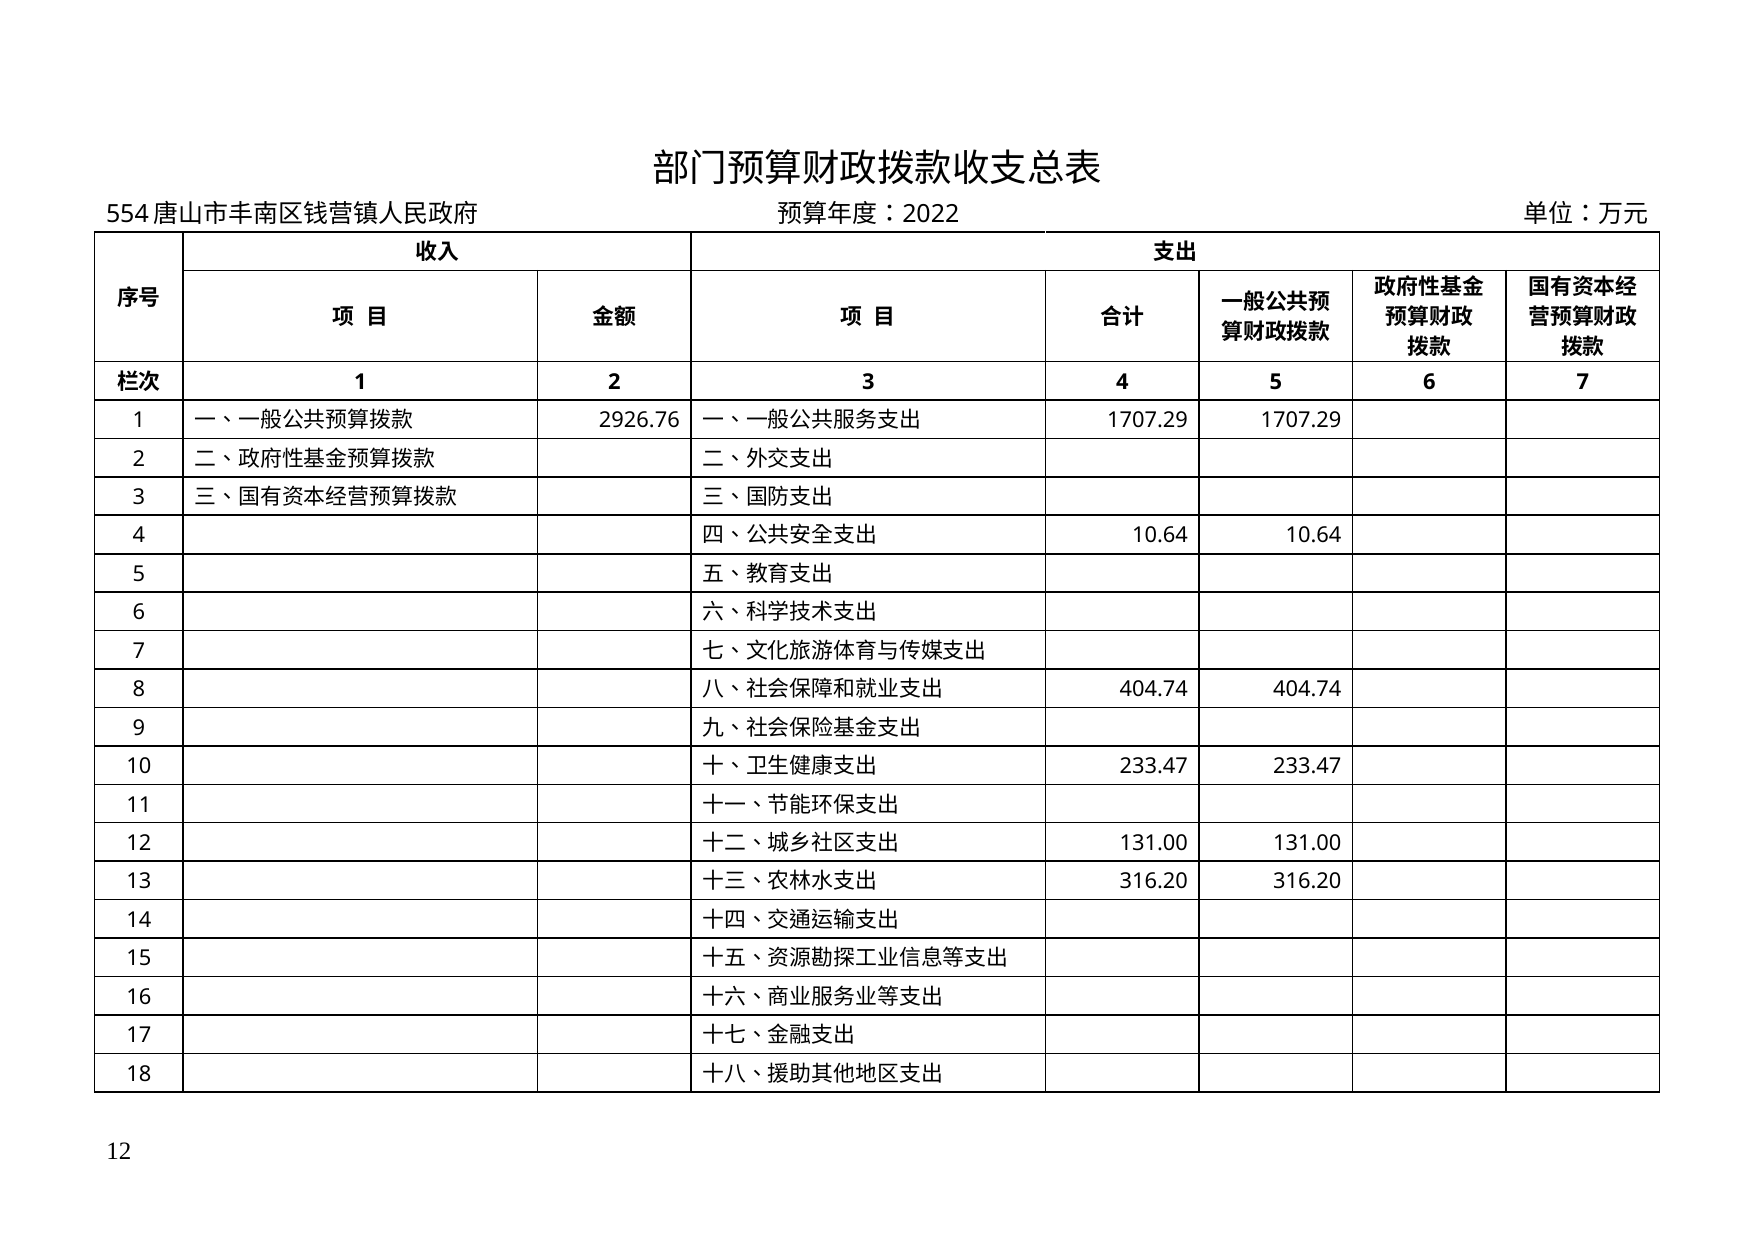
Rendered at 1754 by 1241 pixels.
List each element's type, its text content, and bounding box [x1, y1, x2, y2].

table_cell 五、教育支出 [692, 555, 1045, 591]
table_cell [1200, 977, 1352, 1014]
table_cell [538, 785, 690, 822]
table_cell 十二、城乡社区支出 [692, 823, 1045, 860]
table_cell 十一、节能环保支出 [692, 785, 1045, 822]
table_cell [1200, 478, 1352, 514]
table_cell [538, 862, 690, 899]
table_cell 18 [95, 1054, 182, 1091]
table_cell [1353, 977, 1505, 1014]
table_cell [1353, 708, 1505, 745]
table_cell 404.74 [1200, 670, 1352, 707]
table_cell [1507, 670, 1659, 707]
table_cell [1507, 823, 1659, 860]
table_cell 支出 [692, 233, 1659, 270]
table_cell [1353, 1016, 1505, 1052]
table_cell [184, 939, 537, 976]
table_cell [1353, 593, 1505, 630]
table_cell [538, 478, 690, 514]
table_cell [1200, 939, 1352, 976]
table_cell 10 [95, 747, 182, 783]
table_cell 1707.29 [1200, 401, 1352, 437]
table_cell 14 [95, 900, 182, 937]
table_cell [184, 631, 537, 668]
table_cell [184, 593, 537, 630]
table_cell 4 [95, 516, 182, 553]
table_cell 9 [95, 708, 182, 745]
table_header 预算年度：2022 [692, 195, 1045, 231]
table_cell [1507, 593, 1659, 630]
table_cell [184, 1054, 537, 1091]
table_cell 3 [692, 362, 1045, 399]
table_cell [1507, 977, 1659, 1014]
table_cell 6 [95, 593, 182, 630]
table_cell [1046, 785, 1198, 822]
table_cell [1046, 631, 1198, 668]
table_cell [538, 1016, 690, 1052]
table_cell [1353, 631, 1505, 668]
table_cell 5 [1200, 362, 1352, 399]
table_cell 4 [1046, 362, 1198, 399]
table_cell 8 [95, 670, 182, 707]
table_cell [1046, 708, 1198, 745]
table_cell [184, 900, 537, 937]
table_cell [1200, 1054, 1352, 1091]
table_cell 1 [95, 401, 182, 437]
table_cell [1200, 631, 1352, 668]
table_cell [1353, 785, 1505, 822]
table_cell [1507, 862, 1659, 899]
table_cell [538, 939, 690, 976]
table_cell 131.00 [1200, 823, 1352, 860]
table_cell 7 [1507, 362, 1659, 399]
table_cell [184, 516, 537, 553]
table_cell 1 [184, 362, 537, 399]
table_cell [1046, 1054, 1198, 1091]
table_cell [1507, 747, 1659, 783]
table_cell [538, 900, 690, 937]
table_cell 十、卫生健康支出 [692, 747, 1045, 783]
table_cell 10.64 [1046, 516, 1198, 553]
table_cell [1046, 977, 1198, 1014]
table_cell 404.74 [1046, 670, 1198, 707]
table_cell 收入 [184, 233, 690, 270]
table_cell [1046, 939, 1198, 976]
table_cell 八、社会保障和就业支出 [692, 670, 1045, 707]
table_cell [538, 747, 690, 783]
table_cell [184, 555, 537, 591]
table_cell [184, 785, 537, 822]
table_cell [1200, 555, 1352, 591]
table_cell 九、社会保险基金支出 [692, 708, 1045, 745]
table_cell [538, 516, 690, 553]
table_cell [1507, 555, 1659, 591]
table_cell [538, 439, 690, 476]
table_cell 二、政府性基金预算拨款 [184, 439, 537, 476]
table_cell 1707.29 [1046, 401, 1198, 437]
table_cell [1200, 785, 1352, 822]
table_cell [1046, 1016, 1198, 1052]
table_cell 2 [95, 439, 182, 476]
table_cell [1046, 439, 1198, 476]
table_cell [1353, 516, 1505, 553]
table_cell [1507, 439, 1659, 476]
table_cell 三、国有资本经营预算拨款 [184, 478, 537, 514]
table_cell [1507, 1054, 1659, 1091]
table_cell 十七、金融支出 [692, 1016, 1045, 1052]
table_cell [538, 593, 690, 630]
table_cell [538, 708, 690, 745]
table_cell 三、国防支出 [692, 478, 1045, 514]
table_cell [1200, 1016, 1352, 1052]
table_cell 项 目 [184, 271, 537, 361]
table_cell [1507, 631, 1659, 668]
table_cell [538, 977, 690, 1014]
table_cell [184, 977, 537, 1014]
table_cell 13 [95, 862, 182, 899]
table_cell [1353, 900, 1505, 937]
table_cell 一、一般公共服务支出 [692, 401, 1045, 437]
table_cell 国有资本经营预算财政拨款 [1507, 271, 1659, 361]
table_cell 12 [95, 823, 182, 860]
table_cell 六、科学技术支出 [692, 593, 1045, 630]
table_cell 3 [95, 478, 182, 514]
table_cell 15 [95, 939, 182, 976]
table_cell 十三、农林水支出 [692, 862, 1045, 899]
table_cell [1353, 555, 1505, 591]
table_cell [1046, 555, 1198, 591]
table_cell 16 [95, 977, 182, 1014]
table_cell [1200, 593, 1352, 630]
table_cell 二、外交支出 [692, 439, 1045, 476]
table_cell [1507, 785, 1659, 822]
table_cell 131.00 [1046, 823, 1198, 860]
table_cell 序号 [95, 233, 182, 361]
table_cell [538, 555, 690, 591]
table_cell [184, 862, 537, 899]
table_cell [1353, 670, 1505, 707]
table_cell 政府性基金预算财政 拨款 [1353, 271, 1505, 361]
table_cell 十六、商业服务业等支出 [692, 977, 1045, 1014]
table_header 单位：万元 [1046, 195, 1659, 231]
table_cell 233.47 [1200, 747, 1352, 783]
table_cell [1507, 939, 1659, 976]
table_cell 10.64 [1200, 516, 1352, 553]
table_cell [1353, 747, 1505, 783]
table_cell [1200, 708, 1352, 745]
table_cell 一、一般公共预算拨款 [184, 401, 537, 437]
table_cell 7 [95, 631, 182, 668]
table_cell [1353, 823, 1505, 860]
table_cell [538, 631, 690, 668]
table_cell [184, 708, 537, 745]
table_cell 栏次 [95, 362, 182, 399]
table_cell 金额 [538, 271, 690, 361]
table_cell [1353, 1054, 1505, 1091]
table_cell [1507, 478, 1659, 514]
table_cell [538, 1054, 690, 1091]
table_cell [1353, 439, 1505, 476]
table_cell 合计 [1046, 271, 1198, 361]
table_cell 2 [538, 362, 690, 399]
table_cell [538, 670, 690, 707]
table_cell [1507, 900, 1659, 937]
table_cell 5 [95, 555, 182, 591]
table_cell 316.20 [1200, 862, 1352, 899]
table_cell 项 目 [692, 271, 1045, 361]
table_cell 一般公共预算财政拨款 [1200, 271, 1352, 361]
table_cell 11 [95, 785, 182, 822]
table_cell 233.47 [1046, 747, 1198, 783]
table_cell [1046, 593, 1198, 630]
table_cell [184, 1016, 537, 1052]
table_cell [1507, 1016, 1659, 1052]
table_cell [1353, 478, 1505, 514]
table_cell [184, 823, 537, 860]
table_cell [1200, 439, 1352, 476]
table_cell [184, 670, 537, 707]
table_cell [1046, 900, 1198, 937]
table_cell 七、文化旅游体育与传媒支出 [692, 631, 1045, 668]
table_cell 十八、援助其他地区支出 [692, 1054, 1045, 1091]
text 部门预算财政拨款收支总表 [106, 142, 1648, 193]
table_cell 316.20 [1046, 862, 1198, 899]
table_cell [1353, 939, 1505, 976]
table_cell [1507, 516, 1659, 553]
table_cell [1507, 708, 1659, 745]
table_cell [1353, 401, 1505, 437]
table_cell [1507, 401, 1659, 437]
table_cell [1353, 862, 1505, 899]
table_cell 十五、资源勘探工业信息等支出 [692, 939, 1045, 976]
table_cell [1046, 478, 1198, 514]
table_cell 2926.76 [538, 401, 690, 437]
table_cell 6 [1353, 362, 1505, 399]
table_header 554唐山市丰南区钱营镇人民政府 [95, 195, 690, 231]
table_cell 17 [95, 1016, 182, 1052]
table_cell [1200, 900, 1352, 937]
table_cell 四、公共安全支出 [692, 516, 1045, 553]
table_cell [184, 747, 537, 783]
table_cell [538, 823, 690, 860]
table_cell 十四、交通运输支出 [692, 900, 1045, 937]
